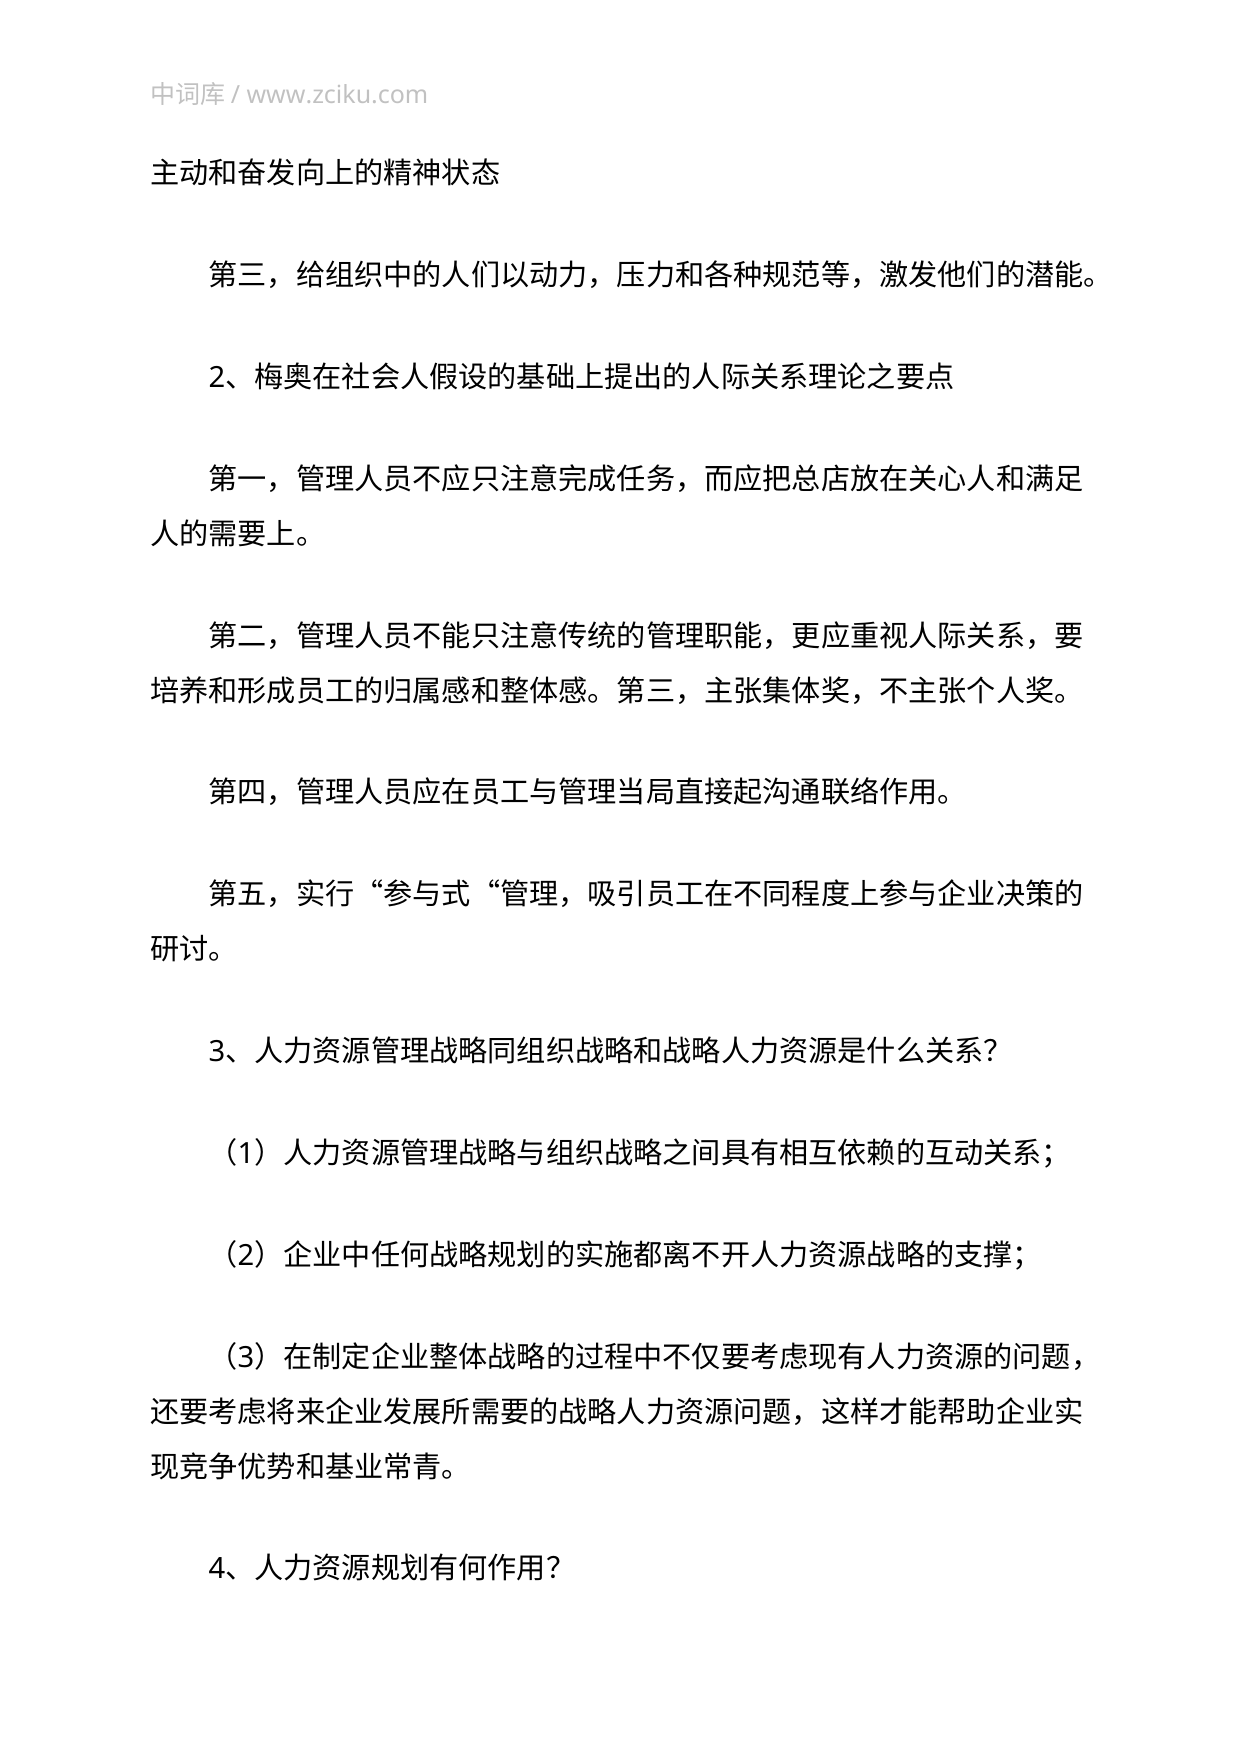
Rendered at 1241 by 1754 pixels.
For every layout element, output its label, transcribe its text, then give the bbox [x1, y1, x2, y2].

text 第四，管理人员应在员工与管理当局直接起沟通联络作用。 [150, 769, 1090, 811]
text 第二，管理人员不能只注意传统的管理职能，更应重视人际关系，要培养和形成员工的归属感和整体感。第三，主张集体奖，不主张个人奖。 [150, 612, 1090, 709]
text 第三，给组织中的人们以动力，压力和各种规范等，激发他们的潜能。 [150, 252, 1090, 294]
text 2、梅奥在社会人假设的基础上提出的人际关系理论之要点 [150, 353, 1090, 396]
text 3、人力资源管理战略同组织战略和战略人力资源是什么关系？ [150, 1027, 1090, 1070]
text （3）在制定企业整体战略的过程中不仅要考虑现有人力资源的问题，还要考虑将来企业发展所需要的战略人力资源问题，这样才能帮助企业实现竞争优势和基业常青。 [150, 1333, 1090, 1485]
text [150, 150, 1090, 192]
text 第五，实行“参与式“管理，吸引员工在不同程度上参与企业决策的研讨。 [150, 871, 1090, 968]
text （2）企业中任何战略规划的实施都离不开人力资源战略的支撑； [150, 1231, 1090, 1274]
text 第一，管理人员不应只注意完成任务，而应把总店放在关心人和满足人的需要上。 [150, 456, 1090, 553]
text 4、人力资源规划有何作用？ [150, 1545, 1090, 1587]
text （1）人力资源管理战略与组织战略之间具有相互依赖的互动关系； [150, 1129, 1090, 1172]
